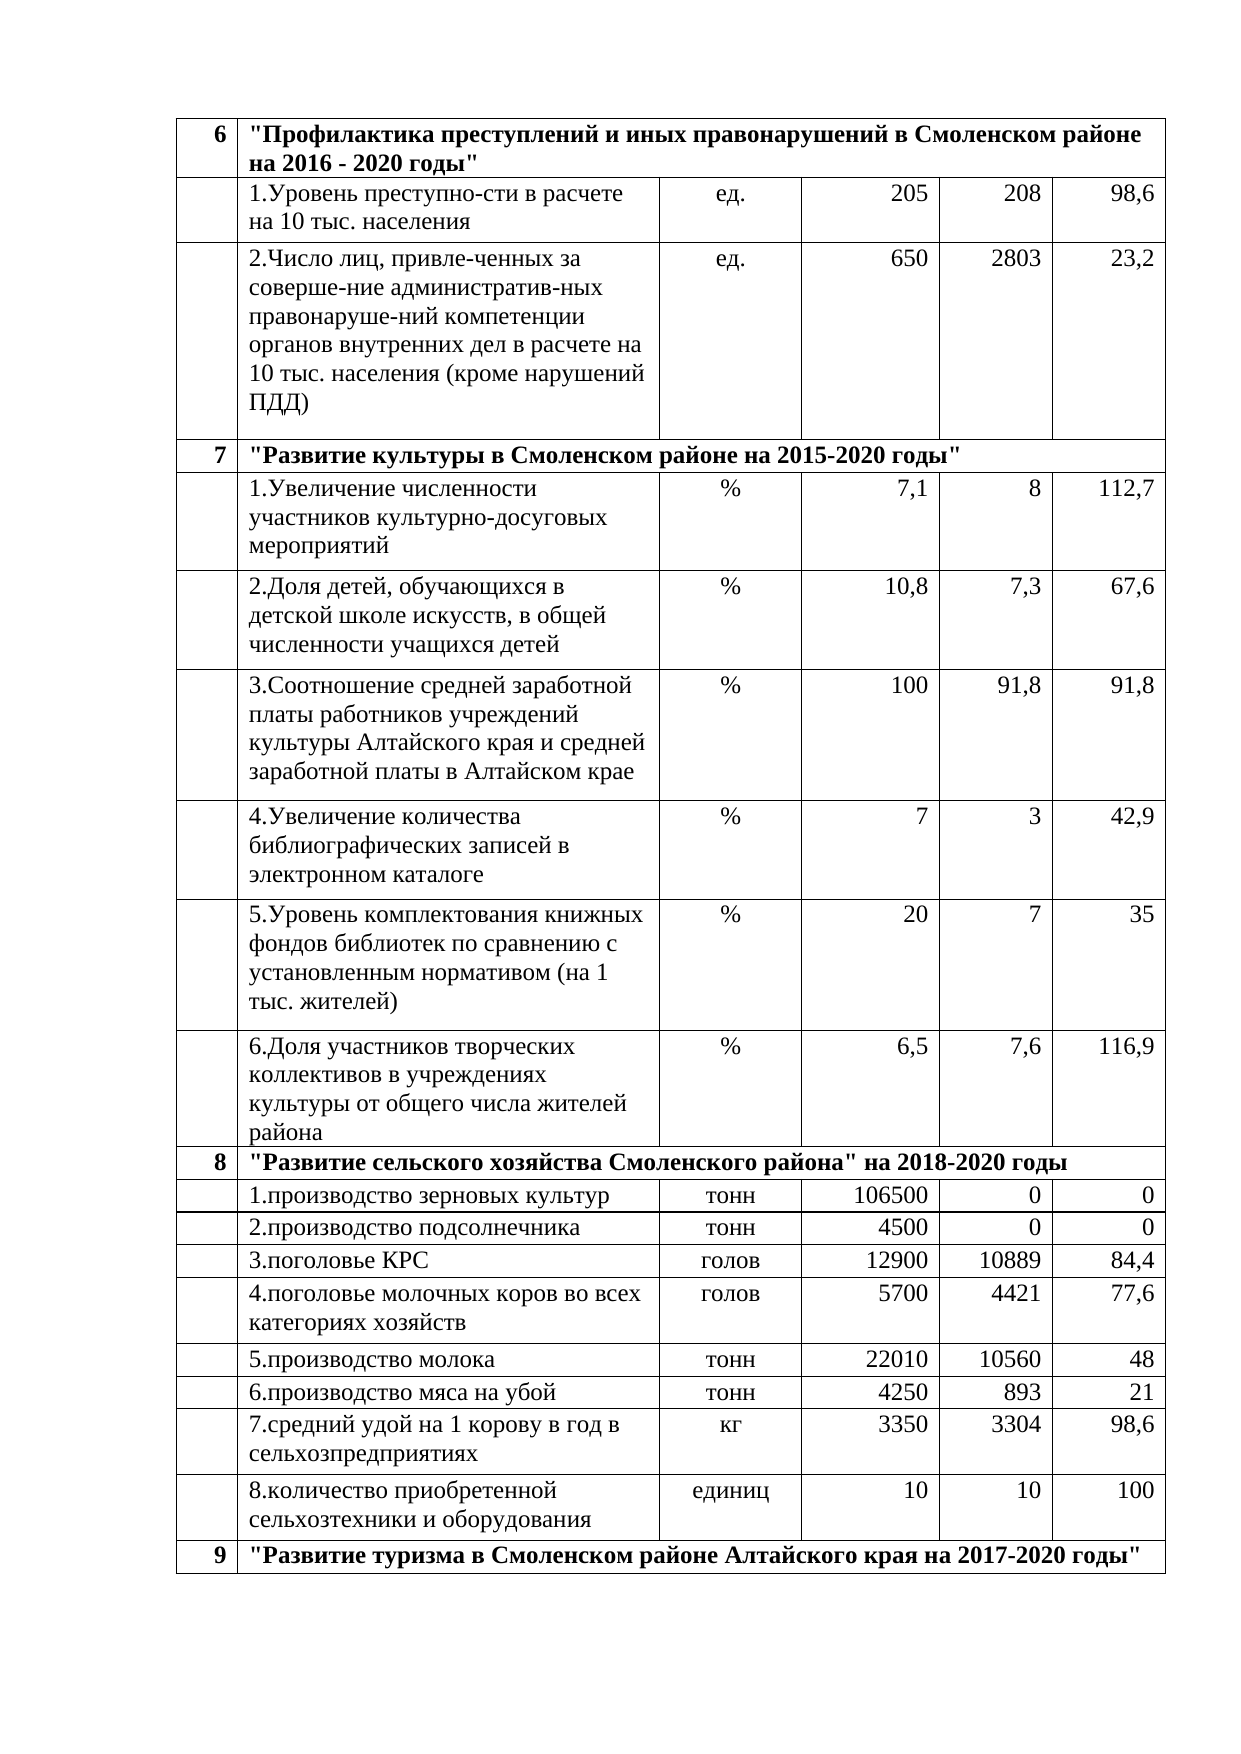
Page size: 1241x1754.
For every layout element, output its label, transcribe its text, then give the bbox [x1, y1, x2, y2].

table_cell 0 [1053, 1180, 1165, 1211]
table_cell 4250 [802, 1377, 939, 1408]
table_cell кг [660, 1409, 801, 1474]
table_cell % [660, 473, 801, 570]
table_cell 0 [940, 1213, 1052, 1244]
table_cell [177, 900, 237, 1030]
table_cell % [660, 670, 801, 800]
table_cell 84,4 [1053, 1245, 1165, 1277]
table_cell 3350 [802, 1409, 939, 1474]
table_cell 3304 [940, 1409, 1052, 1474]
table_cell 4.поголовье молочных коров во всех категориях хозяйств [238, 1278, 659, 1343]
table_cell 22010 [802, 1344, 939, 1376]
table_cell 100 [1053, 1475, 1165, 1539]
table_cell 12900 [802, 1245, 939, 1277]
table_cell 77,6 [1053, 1278, 1165, 1343]
table_cell ед. [660, 178, 801, 242]
table_cell % [660, 571, 801, 669]
table_cell "Развитие туризма в Смоленском районе Алтайского края на 2017-2020 годы" [238, 1541, 1165, 1572]
table_cell 2.производство подсолнечника [238, 1213, 659, 1244]
table_cell [177, 1344, 237, 1376]
table_cell тонн [660, 1344, 801, 1376]
table_cell [177, 473, 237, 570]
table_cell 10 [940, 1475, 1052, 1539]
table_cell 100 [802, 670, 939, 800]
table_cell 7 [940, 900, 1052, 1030]
table_cell [177, 243, 237, 439]
table_cell 7,6 [940, 1031, 1052, 1146]
table_cell 0 [940, 1180, 1052, 1211]
table_cell 4500 [802, 1213, 939, 1244]
table_cell 3.поголовье КРС [238, 1245, 659, 1277]
table_cell 205 [802, 178, 939, 242]
table_cell 20 [802, 900, 939, 1030]
table_cell тонн [660, 1180, 801, 1211]
table_cell 0 [1053, 1213, 1165, 1244]
table_cell 8.количество приобретенной сельхозтехники и оборудования [238, 1475, 659, 1539]
table_cell 8 [940, 473, 1052, 570]
table_cell голов [660, 1245, 801, 1277]
table_cell голов [660, 1278, 801, 1343]
table_cell [177, 1031, 237, 1146]
table_cell "Профилактика преступлений и иных правонарушений в Смоленском районе на 2016 - 2020 годы" [238, 119, 1165, 177]
table_cell 67,6 [1053, 571, 1165, 669]
table_cell 8 [177, 1147, 237, 1179]
table_cell 650 [802, 243, 939, 439]
table_cell 91,8 [1053, 670, 1165, 800]
table_cell ед. [660, 243, 801, 439]
table_cell % [660, 900, 801, 1030]
table_cell [177, 1213, 237, 1244]
table_cell 91,8 [940, 670, 1052, 800]
table_cell 3.Соотношение средней заработной платы работников учреждений культуры Алтайского края и средней заработной платы в Алтайском крае [238, 670, 659, 800]
table_cell [177, 1180, 237, 1211]
table_cell 7,3 [940, 571, 1052, 669]
table_cell 7,1 [802, 473, 939, 570]
table_cell 5700 [802, 1278, 939, 1343]
table_cell % [660, 801, 801, 898]
table_cell тонн [660, 1213, 801, 1244]
table_cell 98,6 [1053, 178, 1165, 242]
table_cell 106500 [802, 1180, 939, 1211]
table_cell [177, 1245, 237, 1277]
table_cell 116,9 [1053, 1031, 1165, 1146]
table_cell [177, 178, 237, 242]
table_cell 10,8 [802, 571, 939, 669]
table_cell [177, 1475, 237, 1539]
table_cell 2.Доля детей, обучающихся в детской школе искусств, в общей численности учащихся детей [238, 571, 659, 669]
table_cell 6.производство мяса на убой [238, 1377, 659, 1408]
table_cell [177, 571, 237, 669]
table_cell 7 [177, 440, 237, 472]
table_cell 6 [177, 119, 237, 177]
table_cell 1.производство зерновых культур [238, 1180, 659, 1211]
table_cell [177, 1278, 237, 1343]
table_cell 893 [940, 1377, 1052, 1408]
table_cell 112,7 [1053, 473, 1165, 570]
table_cell 3 [940, 801, 1052, 898]
table_cell 10 [802, 1475, 939, 1539]
table_cell 10889 [940, 1245, 1052, 1277]
table_cell 6.Доля участников творческих коллективов в учреждениях культуры от общего числа жителей района [238, 1031, 659, 1146]
table_cell % [660, 1031, 801, 1146]
table_cell 42,9 [1053, 801, 1165, 898]
table_cell [177, 801, 237, 898]
table_cell 48 [1053, 1344, 1165, 1376]
table_cell тонн [660, 1377, 801, 1408]
table_cell 5.Уровень комплектования книжных фондов библиотек по сравнению с установленным нормативом (на 1 тыс. жителей) [238, 900, 659, 1030]
table_cell [177, 670, 237, 800]
table_cell 4.Увеличение количества библиографических записей в электронном каталоге [238, 801, 659, 898]
table_cell "Развитие культуры в Смоленском районе на 2015-2020 годы" [238, 440, 1165, 472]
table_cell 98,6 [1053, 1409, 1165, 1474]
table_cell 1.Уровень преступно-сти в расчете на 10 тыс. населения [238, 178, 659, 242]
table_cell 21 [1053, 1377, 1165, 1408]
table_cell 2.Число лиц, привле-ченных за соверше-ние административ-ных правонаруше-ний компетенции органов внутренних дел в расчете на 10 тыс. населения (кроме нарушений ПДД) [238, 243, 659, 439]
table_cell единиц [660, 1475, 801, 1539]
table_cell 23,2 [1053, 243, 1165, 439]
table_cell 5.производство молока [238, 1344, 659, 1376]
table_cell [177, 1377, 237, 1408]
table_cell 6,5 [802, 1031, 939, 1146]
table_cell 10560 [940, 1344, 1052, 1376]
table_cell 7 [802, 801, 939, 898]
table_cell "Развитие сельского хозяйства Смоленского района" на 2018-2020 годы [238, 1147, 1165, 1179]
table_cell 1.Увеличение численности участников культурно-досуговых мероприятий [238, 473, 659, 570]
table_cell 208 [940, 178, 1052, 242]
table_cell 35 [1053, 900, 1165, 1030]
table_cell 7.средний удой на 1 корову в год в сельхозпредприятиях [238, 1409, 659, 1474]
table_cell 9 [177, 1541, 237, 1572]
table_cell 4421 [940, 1278, 1052, 1343]
table_cell [177, 1409, 237, 1474]
table_cell 2803 [940, 243, 1052, 439]
